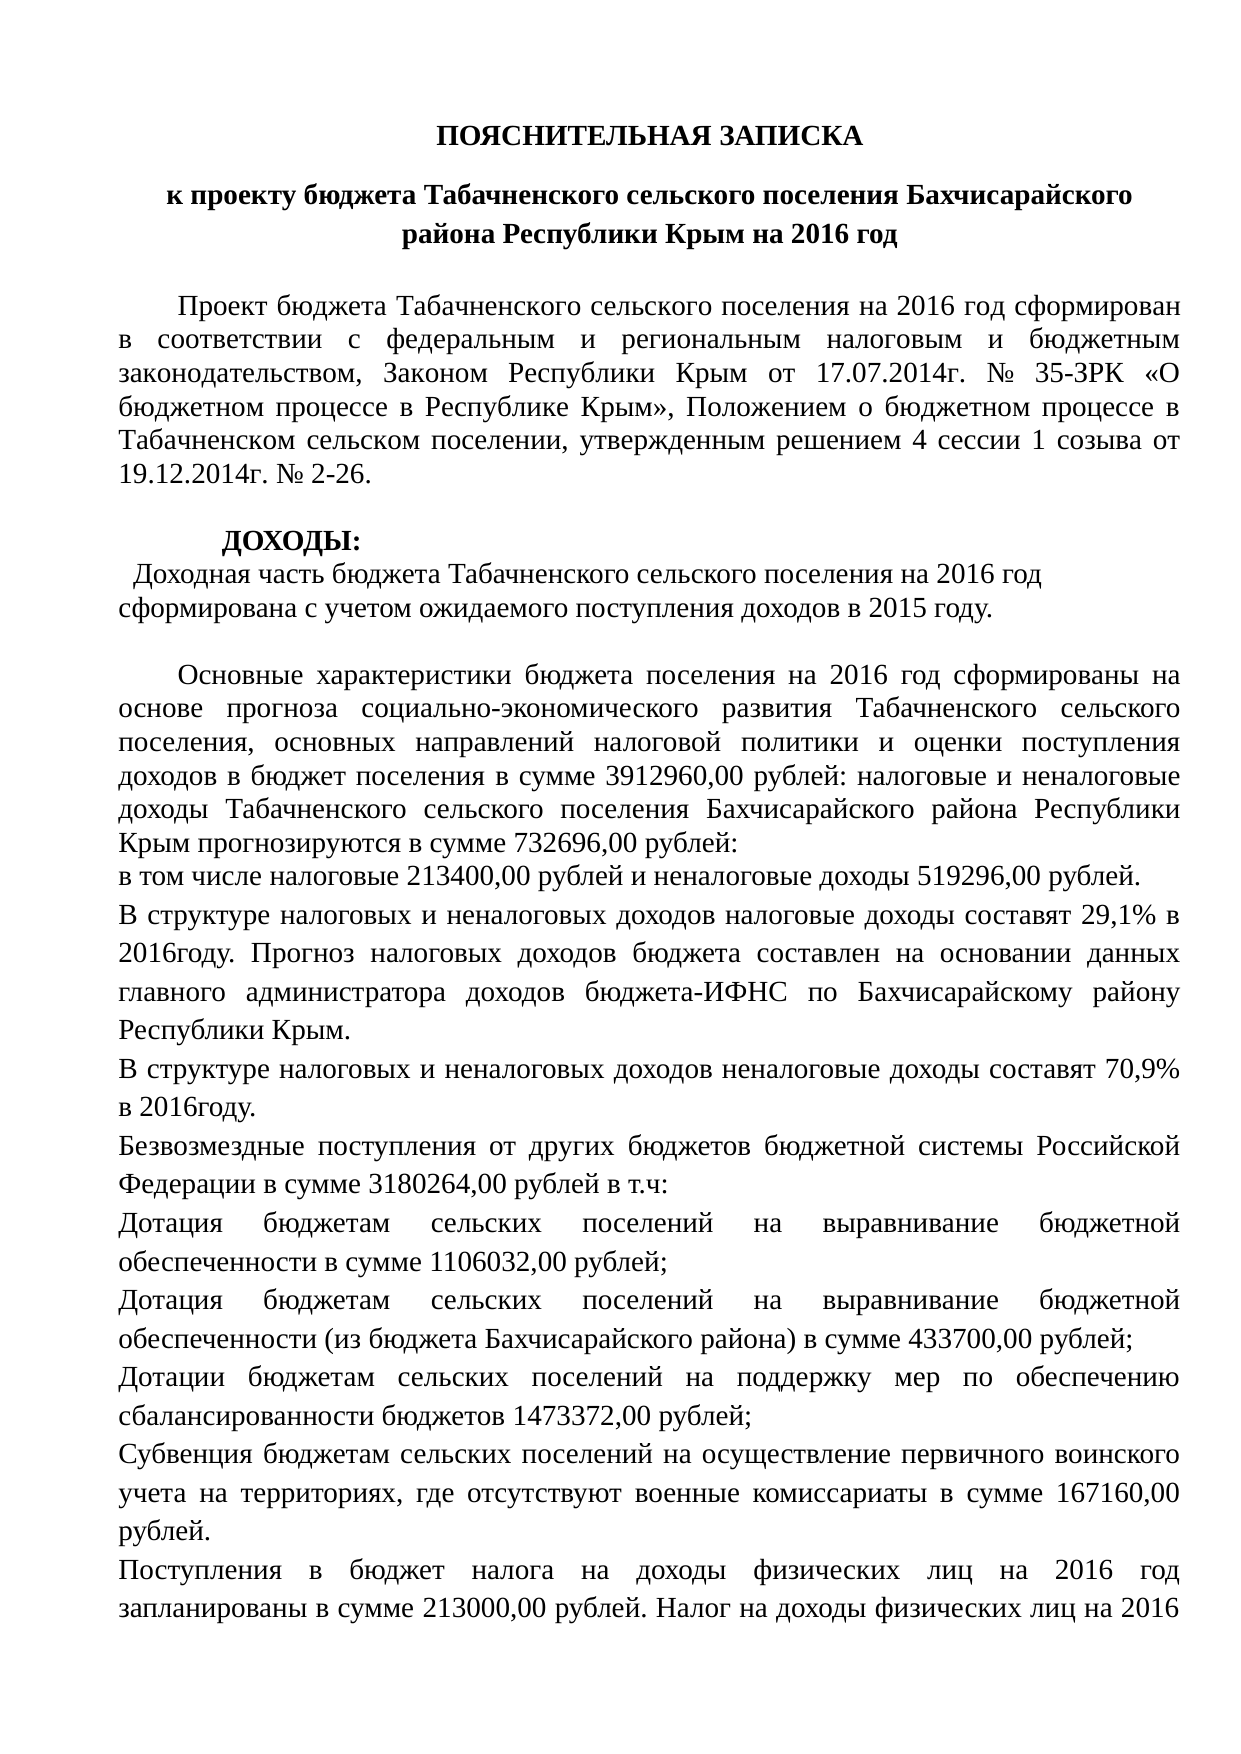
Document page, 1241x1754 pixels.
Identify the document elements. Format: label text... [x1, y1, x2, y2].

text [118, 1552, 1181, 1624]
text к проекту бюджета Табачненского сельского поселения Бахчисарайского района Республики Крым на 2016 год [118, 177, 1181, 249]
text Доходная часть бюджета Табачненского сельского поселения на 2016 год сформирована с учетом ожидаемого поступления доходов в 2015 году. [118, 556, 1181, 623]
text Дотация бюджетам сельских поселений на выравнивание бюджетной обеспеченности в сумме 1106032,00 рублей; [118, 1205, 1181, 1277]
text в том числе налоговые 213400,00 рублей и неналоговые доходы 519296,00 рублей. [118, 858, 1181, 892]
text Субвенция бюджетам сельских поселений на осуществление первичного воинского учета на территориях, где отсутствуют военные комиссариаты в сумме 167160,00 рублей. [118, 1436, 1181, 1547]
text Основные характеристики бюджета поселения на 2016 год сформированы на основе прогноза социально-экономического развития Табачненского сельского поселения, основных направлений налоговой политики и оценки поступления доходов в бюджет поселения в сумме 3912960,00 рублей: налоговые и неналоговые доходы Табачненского сельского поселения Бахчисарайского района Республики Крым прогнозируются в сумме 732696,00 рублей: [118, 657, 1181, 758]
text Безвозмездные поступления от других бюджетов бюджетной системы Российской Федерации в сумме 3180264,00 рублей в т.ч: [118, 1128, 1181, 1200]
text Дотация бюджетам сельских поселений на выравнивание бюджетной обеспеченности (из бюджета Бахчисарайского района) в сумме 433700,00 рублей; [118, 1282, 1181, 1354]
text В структуре налоговых и неналоговых доходов налоговые доходы составят 29,1% в 2016году. Прогноз налоговых доходов бюджета составлен на основании данных главного администратора доходов бюджета-ИФНС по Бахчисарайскому району Республики Крым. [118, 897, 1181, 1046]
text Проект бюджета Табачненского сельского поселения на 2016 год сформирован в соответствии с федеральным и региональным налоговым и бюджетным законодательством, Законом Республики Крым от 17.07.2014г. № 35-ЗРК «О бюджетном процессе в Республике Крым», Положением о бюджетном процессе в Табачненском сельском поселении, утвержденным решением 4 сессии 1 созыва от 19.12.2014г. № 2-26. [118, 288, 1181, 489]
text Основные характеристики бюджета поселения на 2016 год сформированы на основе прогноза социально-экономического развития Табачненского сельского поселения, основных направлений налоговой политики и оценки поступления доходов в бюджет поселения в сумме 3912960,00 рублей: налоговые и неналоговые доходы Табачненского сельского поселения Бахчисарайского района Республики Крым прогнозируются в сумме 732696,00 рублей: [118, 758, 1181, 858]
text Дотации бюджетам сельских поселений на поддержку мер по обеспечению сбалансированности бюджетов 1473372,00 рублей; [118, 1359, 1181, 1431]
text ДОХОДЫ: [118, 523, 1181, 556]
text ПОЯСНИТЕЛЬНАЯ ЗАПИСКА [118, 118, 1181, 152]
text В структуре налоговых и неналоговых доходов неналоговые доходы составят 70,9% в 2016году. [118, 1051, 1181, 1123]
